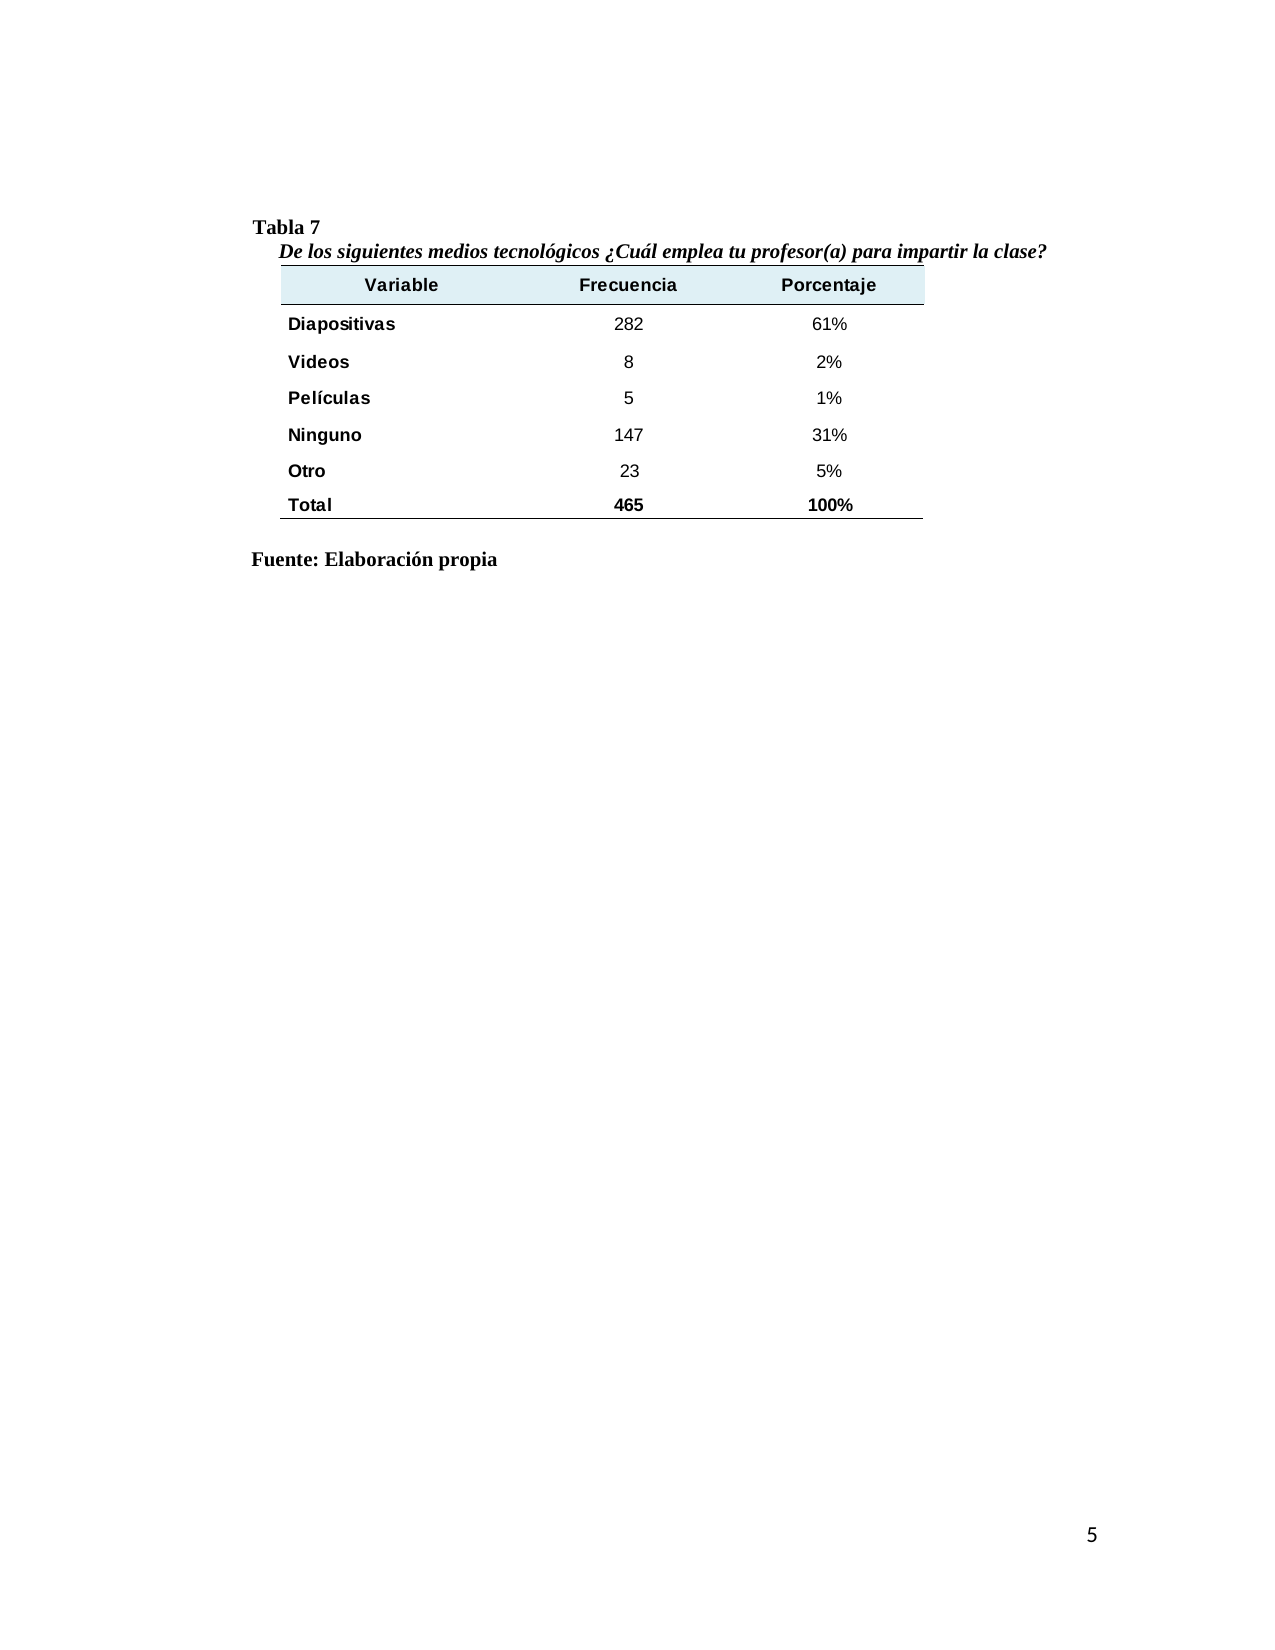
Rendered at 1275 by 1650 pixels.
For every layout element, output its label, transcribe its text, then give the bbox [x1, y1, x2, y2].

text Fuente: Elaboración propia [177, 547, 1098, 571]
list Tabla 7 [252, 215, 1098, 239]
text De los siguientes medios tecnológicos ¿Cuál emplea tu profesor(a) para impartir la clase? [252, 239, 1098, 263]
